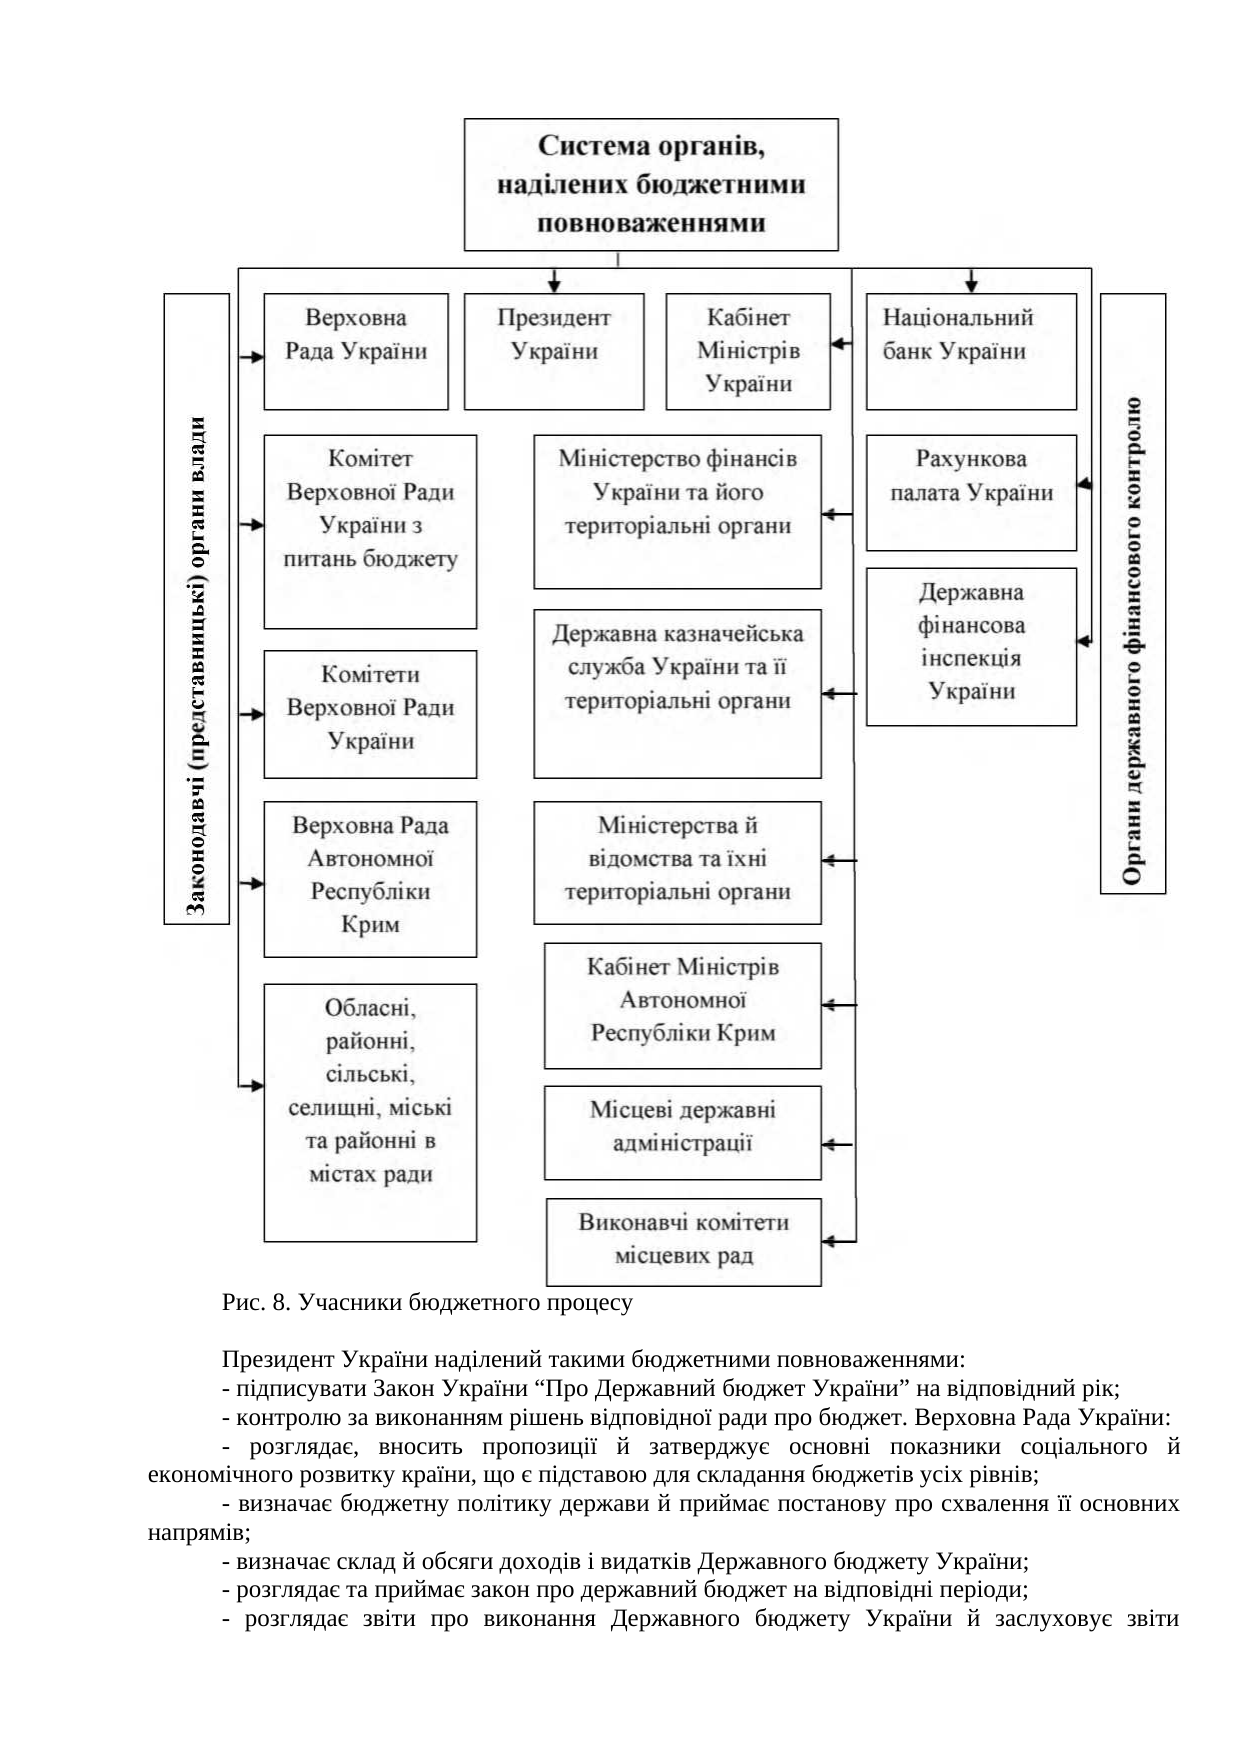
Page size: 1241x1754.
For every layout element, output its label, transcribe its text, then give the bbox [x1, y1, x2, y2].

text - визначає бюджетну політику держави й приймає постанову про схвалення її основних напрямів; [148, 1488, 1181, 1546]
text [148, 1603, 1181, 1632]
picture [147, 118, 1171, 1287]
text - розглядає та приймає закон про державний бюджет на відповідні періоди; [148, 1574, 1181, 1603]
text Рис. 8. Учасники бюджетного процесу [148, 1287, 1181, 1316]
text - контролю за виконанням рішень відповідної ради про бюджет. Верховна Рада України: [148, 1402, 1181, 1431]
text - визначає склад й обсяги доходів і видатків Державного бюджету України; [148, 1546, 1181, 1574]
text - розглядає, вносить пропозиції й затверджує основні показники соціального й економічного розвитку країни, що є підставою для складання бюджетів усіх рівнів; [148, 1431, 1181, 1488]
text Президент України наділений такими бюджетними повноваженнями: [148, 1344, 1181, 1373]
text - підписувати Закон України “Про Державний бюджет України” на відповідний рік; [148, 1373, 1181, 1402]
